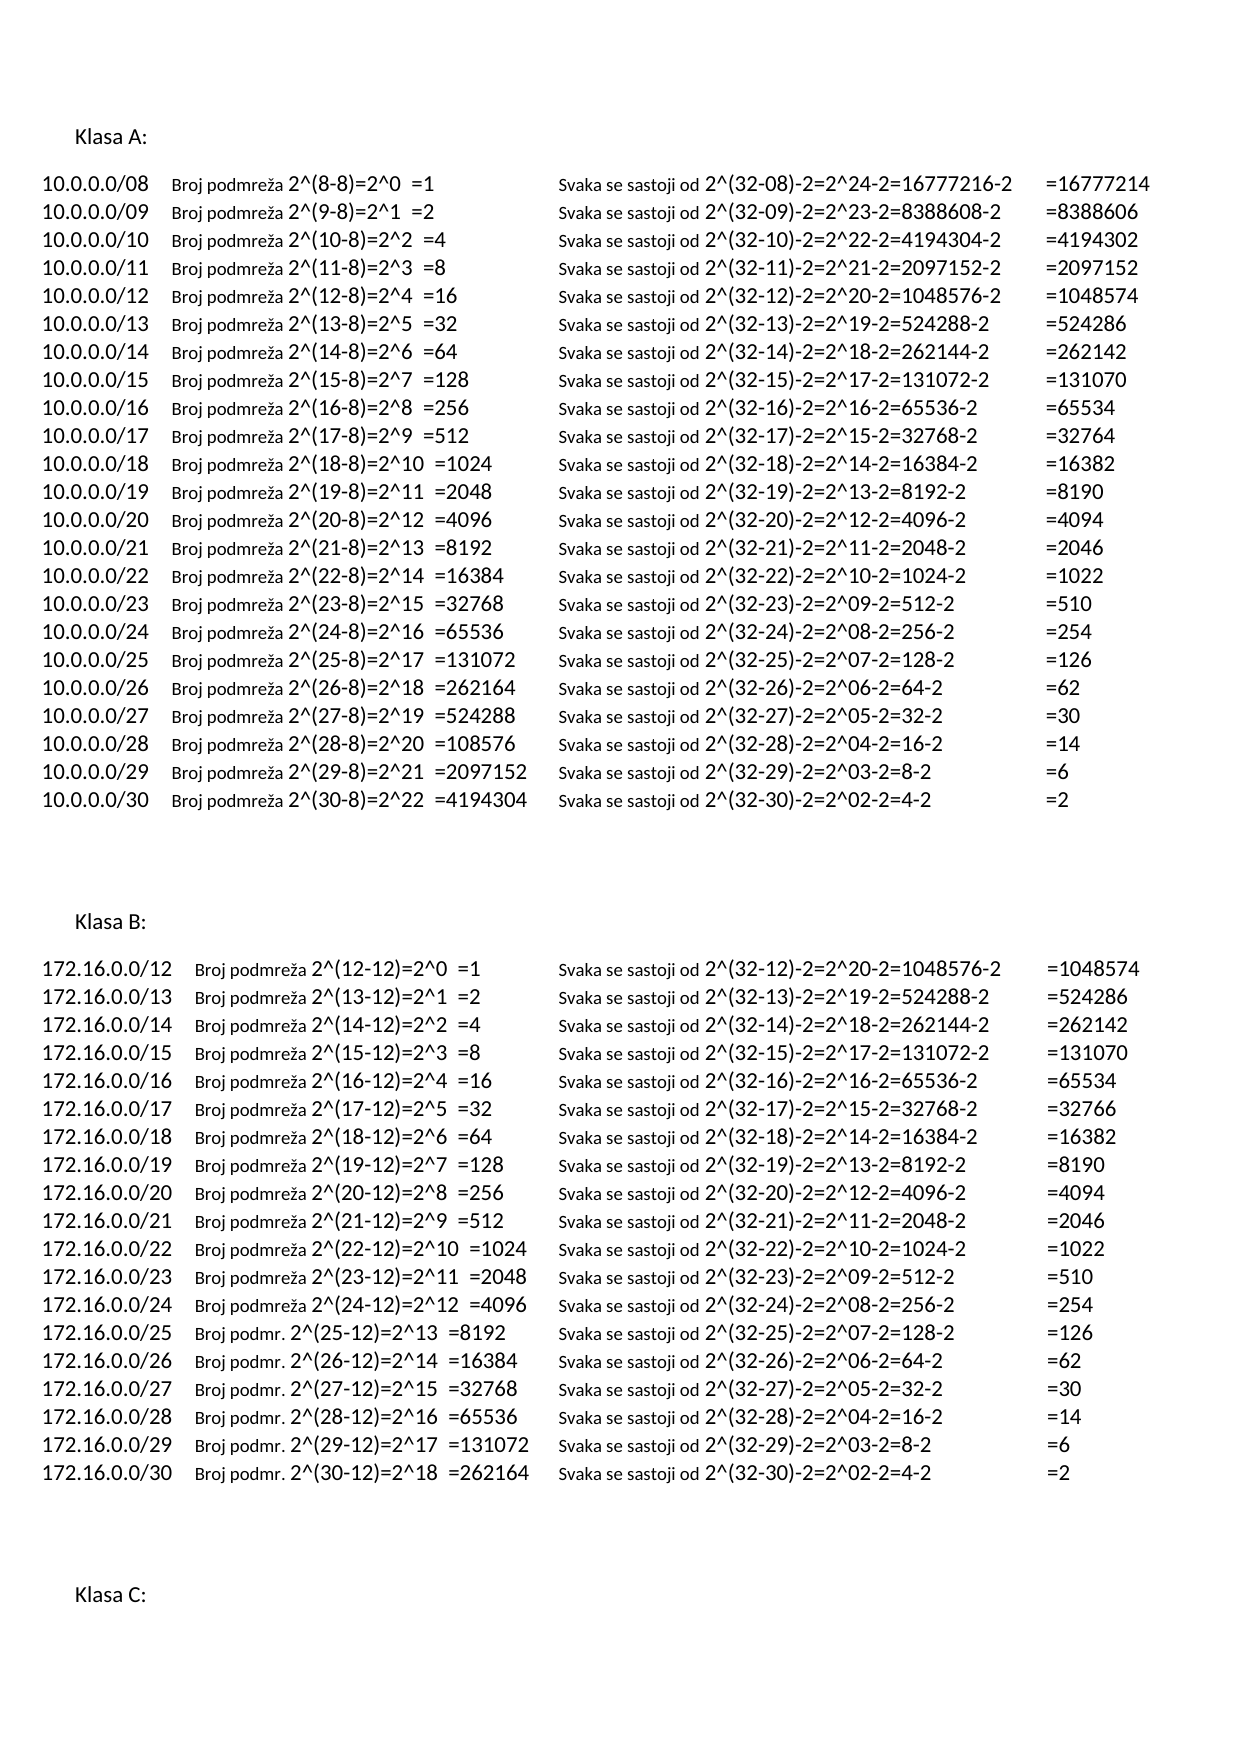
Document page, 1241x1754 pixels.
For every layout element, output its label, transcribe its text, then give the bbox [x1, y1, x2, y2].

table_cell Svaka se sastoji od 2^(32-24)-2=2^08-2=256-2 [547, 617, 1034, 645]
table_cell =2046 [1034, 533, 1197, 561]
table_cell 172.16.0.0/15 [30, 1038, 183, 1066]
table_cell 10.0.0.0/11 [30, 253, 160, 281]
table_cell Svaka se sastoji od 2^(32-22)-2=2^10-2=1024-2 [547, 561, 1034, 589]
table_cell =6 [1034, 757, 1197, 785]
table_cell 10.0.0.0/28 [30, 729, 160, 757]
table_cell =14 [1036, 1402, 1197, 1430]
table_cell 10.0.0.0/10 [30, 225, 160, 253]
table_cell =2097152 [1034, 253, 1197, 281]
table_cell Svaka se sastoji od 2^(32-13)-2=2^19-2=524288-2 [547, 982, 1036, 1010]
table_header 172.16.0.0/12 [30, 954, 183, 982]
table_cell Svaka se sastoji od 2^(32-22)-2=2^10-2=1024-2 [547, 1234, 1036, 1262]
table_cell Broj podmreža 2^(11-8)=2^3 =8 [160, 253, 547, 281]
table_cell Broj podmr. 2^(28-12)=2^16 =65536 [183, 1402, 547, 1430]
table_cell Svaka se sastoji od 2^(32-20)-2=2^12-2=4096-2 [547, 1178, 1036, 1206]
table_cell Broj podmreža 2^(10-8)=2^2 =4 [160, 225, 547, 253]
table_cell Broj podmreža 2^(17-12)=2^5 =32 [183, 1094, 547, 1122]
table_cell =8190 [1034, 477, 1197, 505]
table_cell Svaka se sastoji od 2^(32-13)-2=2^19-2=524288-2 [547, 309, 1034, 337]
table_cell =1048574 [1034, 281, 1197, 309]
table_cell 10.0.0.0/13 [30, 309, 160, 337]
table_cell Svaka se sastoji od 2^(32-23)-2=2^09-2=512-2 [547, 1262, 1036, 1290]
table_cell 172.16.0.0/14 [30, 1010, 183, 1038]
table_cell Svaka se sastoji od 2^(32-20)-2=2^12-2=4096-2 [547, 505, 1034, 533]
table_cell 172.16.0.0/13 [30, 982, 183, 1010]
table_cell Svaka se sastoji od 2^(32-21)-2=2^11-2=2048-2 [547, 1206, 1036, 1234]
table_cell Broj podmreža 2^(20-8)=2^12 =4096 [160, 505, 547, 533]
table_cell Svaka se sastoji od 2^(32-25)-2=2^07-2=128-2 [547, 1318, 1036, 1346]
table_cell =30 [1036, 1374, 1197, 1402]
table_cell Broj podmreža 2^(12-8)=2^4 =16 [160, 281, 547, 309]
table_cell Broj podmreža 2^(26-8)=2^18 =262164 [160, 673, 547, 701]
table_cell Broj podmreža 2^(22-12)=2^10 =1024 [183, 1234, 547, 1262]
table_cell 172.16.0.0/22 [30, 1234, 183, 1262]
table_cell Svaka se sastoji od 2^(32-17)-2=2^15-2=32768-2 [547, 1094, 1036, 1122]
table_cell Broj podmr. 2^(30-12)=2^18 =262164 [183, 1458, 547, 1486]
table_cell =30 [1034, 701, 1197, 729]
table_cell Broj podmreža 2^(15-8)=2^7 =128 [160, 365, 547, 393]
table_cell Broj podmreža 2^(28-8)=2^20 =108576 [160, 729, 547, 757]
table_cell =4094 [1034, 505, 1197, 533]
table_cell Broj podmreža 2^(15-12)=2^3 =8 [183, 1038, 547, 1066]
table_cell 172.16.0.0/27 [30, 1374, 183, 1402]
table_cell =262142 [1036, 1010, 1197, 1038]
table_cell =510 [1036, 1262, 1197, 1290]
table_cell Broj podmreža 2^(16-12)=2^4 =16 [183, 1066, 547, 1094]
table_cell Broj podmreža 2^(16-8)=2^8 =256 [160, 393, 547, 421]
table_cell 172.16.0.0/16 [30, 1066, 183, 1094]
table_cell Broj podmreža 2^(22-8)=2^14 =16384 [160, 561, 547, 589]
table_cell 10.0.0.0/20 [30, 505, 160, 533]
table_cell =254 [1034, 617, 1197, 645]
text Klasa C: [75, 1580, 1165, 1608]
table_cell Broj podmreža 2^(30-8)=2^22 =4194304 [160, 785, 547, 813]
table_cell Svaka se sastoji od 2^(32-30)-2=2^02-2=4-2 [547, 785, 1034, 813]
table_cell 10.0.0.0/22 [30, 561, 160, 589]
table_cell Svaka se sastoji od 2^(32-17)-2=2^15-2=32768-2 [547, 421, 1034, 449]
table_header =1048574 [1036, 954, 1197, 982]
table_cell =1022 [1036, 1234, 1197, 1262]
table_cell Svaka se sastoji od 2^(32-27)-2=2^05-2=32-2 [547, 701, 1034, 729]
table_header Broj podmreža 2^(12-12)=2^0 =1 [183, 954, 547, 982]
table_cell Broj podmr. 2^(25-12)=2^13 =8192 [183, 1318, 547, 1346]
table_cell Svaka se sastoji od 2^(32-18)-2=2^14-2=16384-2 [547, 449, 1034, 477]
table_cell =4094 [1036, 1178, 1197, 1206]
table_cell =131070 [1036, 1038, 1197, 1066]
table_cell =32764 [1034, 421, 1197, 449]
table_cell =62 [1036, 1346, 1197, 1374]
table_cell 10.0.0.0/15 [30, 365, 160, 393]
table_cell Svaka se sastoji od 2^(32-30)-2=2^02-2=4-2 [547, 1458, 1036, 1486]
table_cell 10.0.0.0/26 [30, 673, 160, 701]
table_cell Broj podmreža 2^(13-12)=2^1 =2 [183, 982, 547, 1010]
table_cell =4194302 [1034, 225, 1197, 253]
table_cell Broj podmreža 2^(21-12)=2^9 =512 [183, 1206, 547, 1234]
table_cell =2 [1036, 1458, 1197, 1486]
table_cell 10.0.0.0/29 [30, 757, 160, 785]
table_cell 172.16.0.0/25 [30, 1318, 183, 1346]
table_cell Svaka se sastoji od 2^(32-09)-2=2^23-2=8388608-2 [547, 197, 1034, 225]
table_cell Svaka se sastoji od 2^(32-19)-2=2^13-2=8192-2 [547, 477, 1034, 505]
table_cell Broj podmr. 2^(27-12)=2^15 =32768 [183, 1374, 547, 1402]
table_cell Svaka se sastoji od 2^(32-14)-2=2^18-2=262144-2 [547, 337, 1034, 365]
table_cell Svaka se sastoji od 2^(32-24)-2=2^08-2=256-2 [547, 1290, 1036, 1318]
table_cell =1022 [1034, 561, 1197, 589]
table_header 10.0.0.0/08 [30, 169, 160, 197]
table_cell Svaka se sastoji od 2^(32-28)-2=2^04-2=16-2 [547, 1402, 1036, 1430]
table_cell 10.0.0.0/17 [30, 421, 160, 449]
table_cell 10.0.0.0/27 [30, 701, 160, 729]
table_cell 172.16.0.0/20 [30, 1178, 183, 1206]
table_cell =14 [1034, 729, 1197, 757]
table_cell 10.0.0.0/14 [30, 337, 160, 365]
table_cell Broj podmreža 2^(19-8)=2^11 =2048 [160, 477, 547, 505]
table_cell =65534 [1036, 1066, 1197, 1094]
table_cell Broj podmreža 2^(23-8)=2^15 =32768 [160, 589, 547, 617]
table_header =16777214 [1034, 169, 1197, 197]
table_cell Broj podmreža 2^(20-12)=2^8 =256 [183, 1178, 547, 1206]
table_cell =254 [1036, 1290, 1197, 1318]
table_cell 10.0.0.0/21 [30, 533, 160, 561]
table_cell Broj podmreža 2^(14-12)=2^2 =4 [183, 1010, 547, 1038]
table_cell Svaka se sastoji od 2^(32-21)-2=2^11-2=2048-2 [547, 533, 1034, 561]
table_cell Svaka se sastoji od 2^(32-26)-2=2^06-2=64-2 [547, 673, 1034, 701]
table_cell Svaka se sastoji od 2^(32-23)-2=2^09-2=512-2 [547, 589, 1034, 617]
table_cell Broj podmr. 2^(26-12)=2^14 =16384 [183, 1346, 547, 1374]
table_cell Svaka se sastoji od 2^(32-12)-2=2^20-2=1048576-2 [547, 281, 1034, 309]
table_cell Svaka se sastoji od 2^(32-15)-2=2^17-2=131072-2 [547, 365, 1034, 393]
table_cell 10.0.0.0/25 [30, 645, 160, 673]
table_header Svaka se sastoji od 2^(32-12)-2=2^20-2=1048576-2 [547, 954, 1036, 982]
table_cell Svaka se sastoji od 2^(32-19)-2=2^13-2=8192-2 [547, 1150, 1036, 1178]
text Klasa B: [75, 907, 1165, 935]
table_cell Broj podmreža 2^(9-8)=2^1 =2 [160, 197, 547, 225]
table_cell Svaka se sastoji od 2^(32-15)-2=2^17-2=131072-2 [547, 1038, 1036, 1066]
table_cell Broj podmr. 2^(29-12)=2^17 =131072 [183, 1430, 547, 1458]
table_cell =262142 [1034, 337, 1197, 365]
table_cell 10.0.0.0/23 [30, 589, 160, 617]
table_cell Svaka se sastoji od 2^(32-29)-2=2^03-2=8-2 [547, 757, 1034, 785]
table_cell 172.16.0.0/26 [30, 1346, 183, 1374]
table_cell Svaka se sastoji od 2^(32-25)-2=2^07-2=128-2 [547, 645, 1034, 673]
table_cell Broj podmreža 2^(19-12)=2^7 =128 [183, 1150, 547, 1178]
table_cell Broj podmreža 2^(24-12)=2^12 =4096 [183, 1290, 547, 1318]
table_cell Broj podmreža 2^(17-8)=2^9 =512 [160, 421, 547, 449]
table_cell Svaka se sastoji od 2^(32-11)-2=2^21-2=2097152-2 [547, 253, 1034, 281]
table_cell Broj podmreža 2^(23-12)=2^11 =2048 [183, 1262, 547, 1290]
table_cell 10.0.0.0/16 [30, 393, 160, 421]
table_cell =32766 [1036, 1094, 1197, 1122]
table_cell 10.0.0.0/30 [30, 785, 160, 813]
table_cell 172.16.0.0/30 [30, 1458, 183, 1486]
table_cell Svaka se sastoji od 2^(32-26)-2=2^06-2=64-2 [547, 1346, 1036, 1374]
table_cell Svaka se sastoji od 2^(32-10)-2=2^22-2=4194304-2 [547, 225, 1034, 253]
table_cell =524286 [1036, 982, 1197, 1010]
table_cell Svaka se sastoji od 2^(32-14)-2=2^18-2=262144-2 [547, 1010, 1036, 1038]
table_cell Broj podmreža 2^(27-8)=2^19 =524288 [160, 701, 547, 729]
table_header Svaka se sastoji od 2^(32-08)-2=2^24-2=16777216-2 [547, 169, 1034, 197]
table_cell Broj podmreža 2^(18-8)=2^10 =1024 [160, 449, 547, 477]
table_cell 10.0.0.0/09 [30, 197, 160, 225]
table_cell 172.16.0.0/29 [30, 1430, 183, 1458]
table_cell =16382 [1034, 449, 1197, 477]
table_cell =510 [1034, 589, 1197, 617]
table_cell =126 [1034, 645, 1197, 673]
table_cell =8190 [1036, 1150, 1197, 1178]
table_cell Broj podmreža 2^(21-8)=2^13 =8192 [160, 533, 547, 561]
table_cell =16382 [1036, 1122, 1197, 1150]
table_cell =65534 [1034, 393, 1197, 421]
table_cell Broj podmreža 2^(25-8)=2^17 =131072 [160, 645, 547, 673]
table_cell Svaka se sastoji od 2^(32-18)-2=2^14-2=16384-2 [547, 1122, 1036, 1150]
table_cell =131070 [1034, 365, 1197, 393]
table_cell Svaka se sastoji od 2^(32-27)-2=2^05-2=32-2 [547, 1374, 1036, 1402]
table_cell Broj podmreža 2^(29-8)=2^21 =2097152 [160, 757, 547, 785]
table_cell =524286 [1034, 309, 1197, 337]
table_cell Broj podmreža 2^(24-8)=2^16 =65536 [160, 617, 547, 645]
table_cell =2046 [1036, 1206, 1197, 1234]
table_cell Svaka se sastoji od 2^(32-29)-2=2^03-2=8-2 [547, 1430, 1036, 1458]
table_cell 10.0.0.0/24 [30, 617, 160, 645]
table_cell 10.0.0.0/19 [30, 477, 160, 505]
table_cell =2 [1034, 785, 1197, 813]
table_cell 172.16.0.0/19 [30, 1150, 183, 1178]
table_cell Svaka se sastoji od 2^(32-28)-2=2^04-2=16-2 [547, 729, 1034, 757]
table_cell =8388606 [1034, 197, 1197, 225]
table_cell 172.16.0.0/18 [30, 1122, 183, 1150]
text Klasa A: [75, 122, 1165, 150]
table_cell 172.16.0.0/24 [30, 1290, 183, 1318]
table_cell Svaka se sastoji od 2^(32-16)-2=2^16-2=65536-2 [547, 1066, 1036, 1094]
table_cell 172.16.0.0/28 [30, 1402, 183, 1430]
table_cell =62 [1034, 673, 1197, 701]
table_cell Svaka se sastoji od 2^(32-16)-2=2^16-2=65536-2 [547, 393, 1034, 421]
table_cell =6 [1036, 1430, 1197, 1458]
table_cell Broj podmreža 2^(18-12)=2^6 =64 [183, 1122, 547, 1150]
table_cell Broj podmreža 2^(14-8)=2^6 =64 [160, 337, 547, 365]
table_cell Broj podmreža 2^(13-8)=2^5 =32 [160, 309, 547, 337]
table_cell 172.16.0.0/17 [30, 1094, 183, 1122]
table_cell 172.16.0.0/21 [30, 1206, 183, 1234]
table_header Broj podmreža 2^(8-8)=2^0 =1 [160, 169, 547, 197]
table_cell 172.16.0.0/23 [30, 1262, 183, 1290]
table_cell 10.0.0.0/12 [30, 281, 160, 309]
table_cell =126 [1036, 1318, 1197, 1346]
table_cell 10.0.0.0/18 [30, 449, 160, 477]
